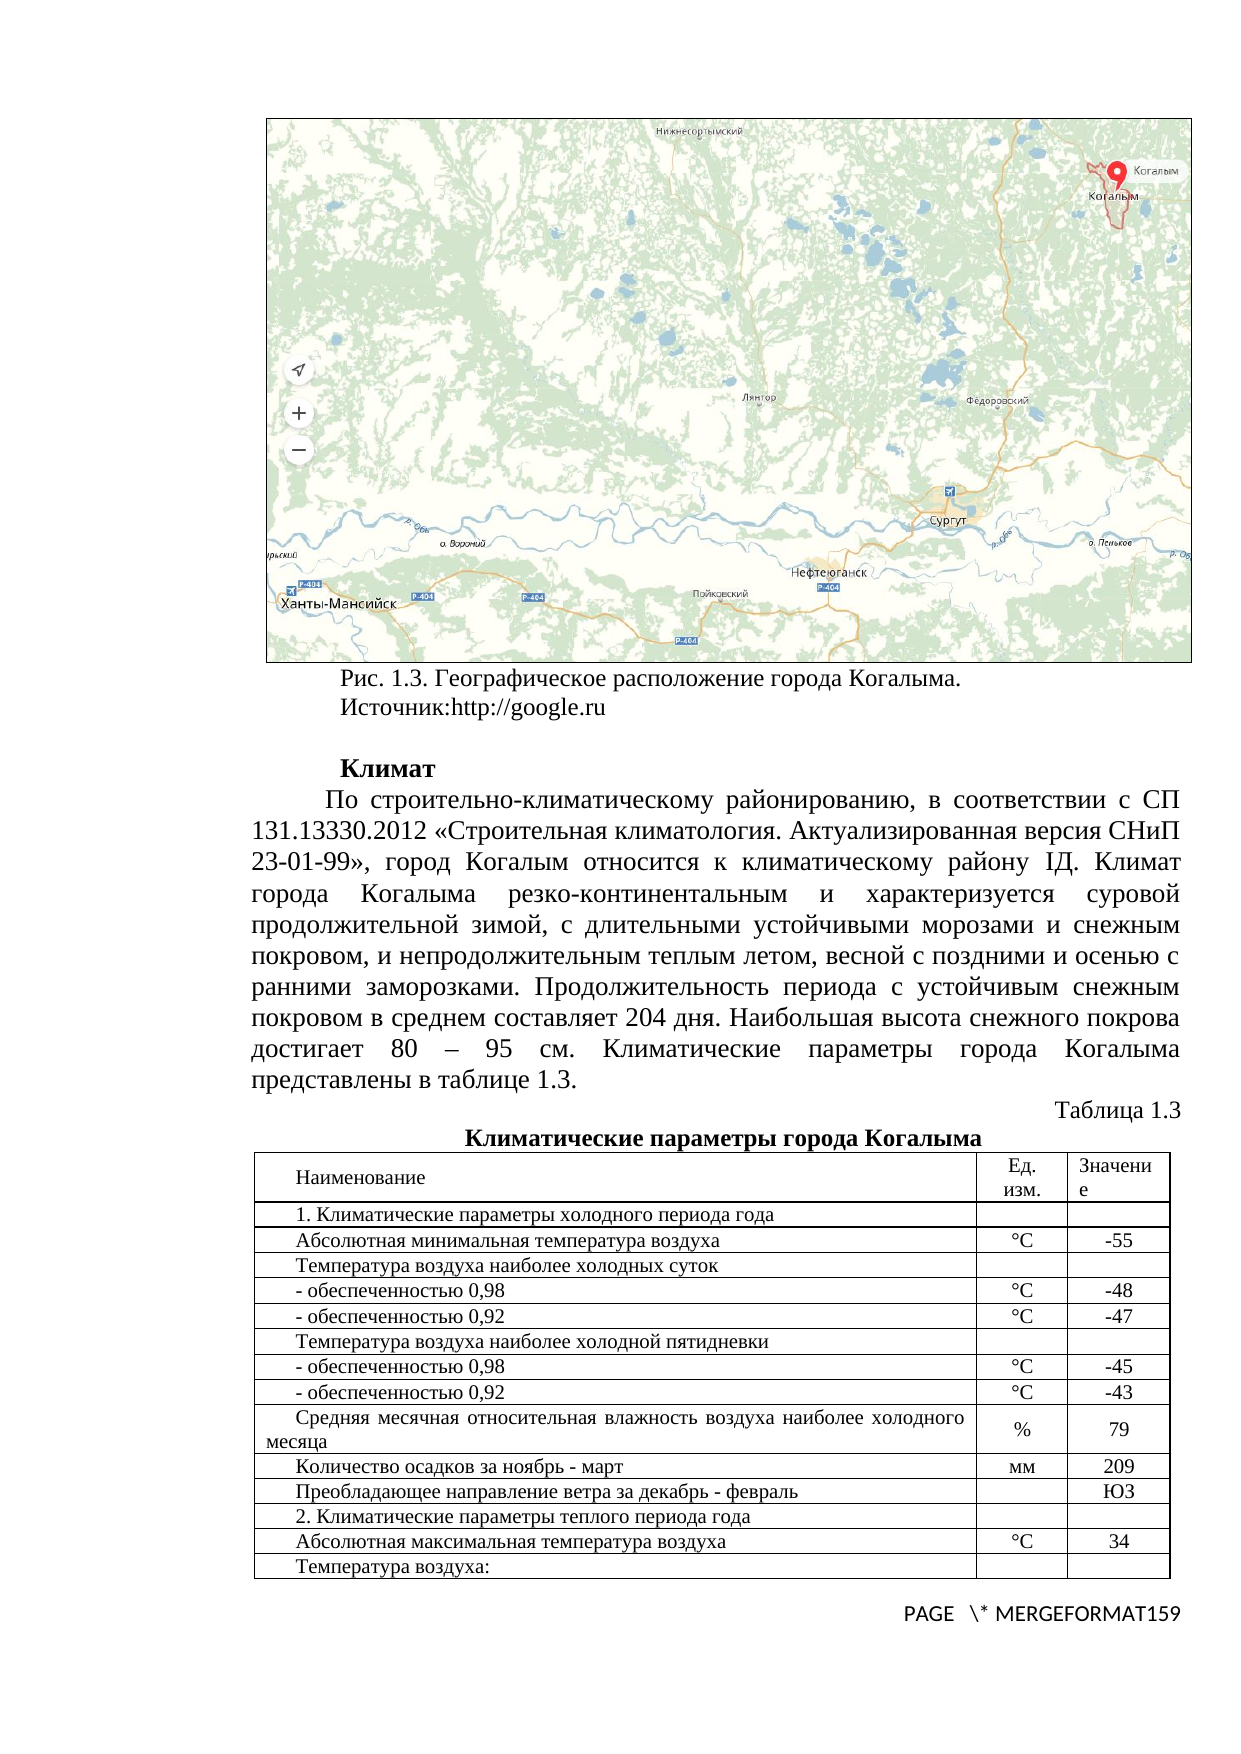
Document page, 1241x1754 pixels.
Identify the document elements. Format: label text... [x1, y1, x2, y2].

table_cell [1068, 1329, 1169, 1353]
table_cell [1068, 1203, 1169, 1226]
table_cell [1068, 1253, 1169, 1277]
table_cell Температура воздуха наиболее холодной пятидневки [255, 1329, 976, 1353]
table_cell Температура воздуха: [255, 1554, 976, 1578]
table_cell [977, 1479, 1067, 1503]
table_cell 2. Климатические параметры теплого периода года [255, 1504, 976, 1528]
table_cell [977, 1554, 1067, 1578]
table_cell [977, 1203, 1067, 1226]
table_cell Преобладающее направление ветра за декабрь - февраль [255, 1479, 976, 1503]
table_cell мм [977, 1454, 1067, 1478]
table_header Значение [1068, 1153, 1169, 1201]
text Климат [266, 752, 1181, 783]
table_cell [977, 1253, 1067, 1277]
picture [267, 119, 1191, 662]
table_cell °С [977, 1228, 1067, 1252]
table_cell -55 [1068, 1228, 1169, 1252]
table_cell °С [977, 1304, 1067, 1328]
table_cell °С [977, 1529, 1067, 1553]
table_cell [977, 1329, 1067, 1353]
table_cell 209 [1068, 1454, 1169, 1478]
table_cell 79 [1068, 1405, 1169, 1453]
text Таблица 1.3 [266, 1095, 1181, 1123]
table_cell Температура воздуха наиболее холодных суток [255, 1253, 976, 1277]
text Климатические параметры города Когалыма [266, 1123, 1181, 1152]
table_cell -47 [1068, 1304, 1169, 1328]
table_cell Абсолютная максимальная температура воздуха [255, 1529, 976, 1553]
text По строительно-климатическому районированию, в соответствии с СП 131.13330.2012 «Строительная климатология. Актуализированная версия СНиП 23-01-99», город Когалым относится к климатическому району IД. Климат города Когалыма резко-континентальным и характеризуется суровой продолжительной зимой, с длительными устойчивыми морозами и снежным покровом, и непродолжительным теплым летом, весной с поздними и осенью с ранними заморозками. Продолжительность периода с устойчивым снежным покровом в среднем составляет 204 дня. Наибольшая высота снежного покрова достигает 80 – 95 см. Климатические параметры города Когалыма представлены в таблице 1.3. [251, 783, 1181, 1095]
table_cell - обеспеченностью 0,92 [255, 1380, 976, 1404]
table_cell -43 [1068, 1380, 1169, 1404]
table_cell Средняя месячная относительная влажность воздуха наиболее холодного месяца [255, 1405, 976, 1453]
table_cell % [977, 1405, 1067, 1453]
table_cell - обеспеченностью 0,98 [255, 1278, 976, 1303]
table_cell Абсолютная минимальная температура воздуха [255, 1228, 976, 1252]
text Рис. 1.3. Географическое расположение города Когалыма. [266, 663, 1181, 692]
table_cell Количество осадков за ноябрь - март [255, 1454, 976, 1478]
table_cell [977, 1504, 1067, 1528]
table_cell -48 [1068, 1278, 1169, 1303]
text Источник:http://google.ru [266, 692, 1181, 721]
table_cell - обеспеченностью 0,98 [255, 1355, 976, 1378]
table_cell °С [977, 1355, 1067, 1378]
table_cell 1. Климатические параметры холодного периода года [255, 1203, 976, 1226]
table_cell [1068, 1554, 1169, 1578]
table_header Наименование [255, 1153, 976, 1201]
table_cell -45 [1068, 1355, 1169, 1378]
table_cell [1068, 1504, 1169, 1528]
table_cell - обеспеченностью 0,92 [255, 1304, 976, 1328]
table_cell 34 [1068, 1529, 1169, 1553]
table_cell °С [977, 1278, 1067, 1303]
table_cell °С [977, 1380, 1067, 1404]
table_cell ЮЗ [1068, 1479, 1169, 1503]
table_header Ед. изм. [977, 1153, 1067, 1201]
